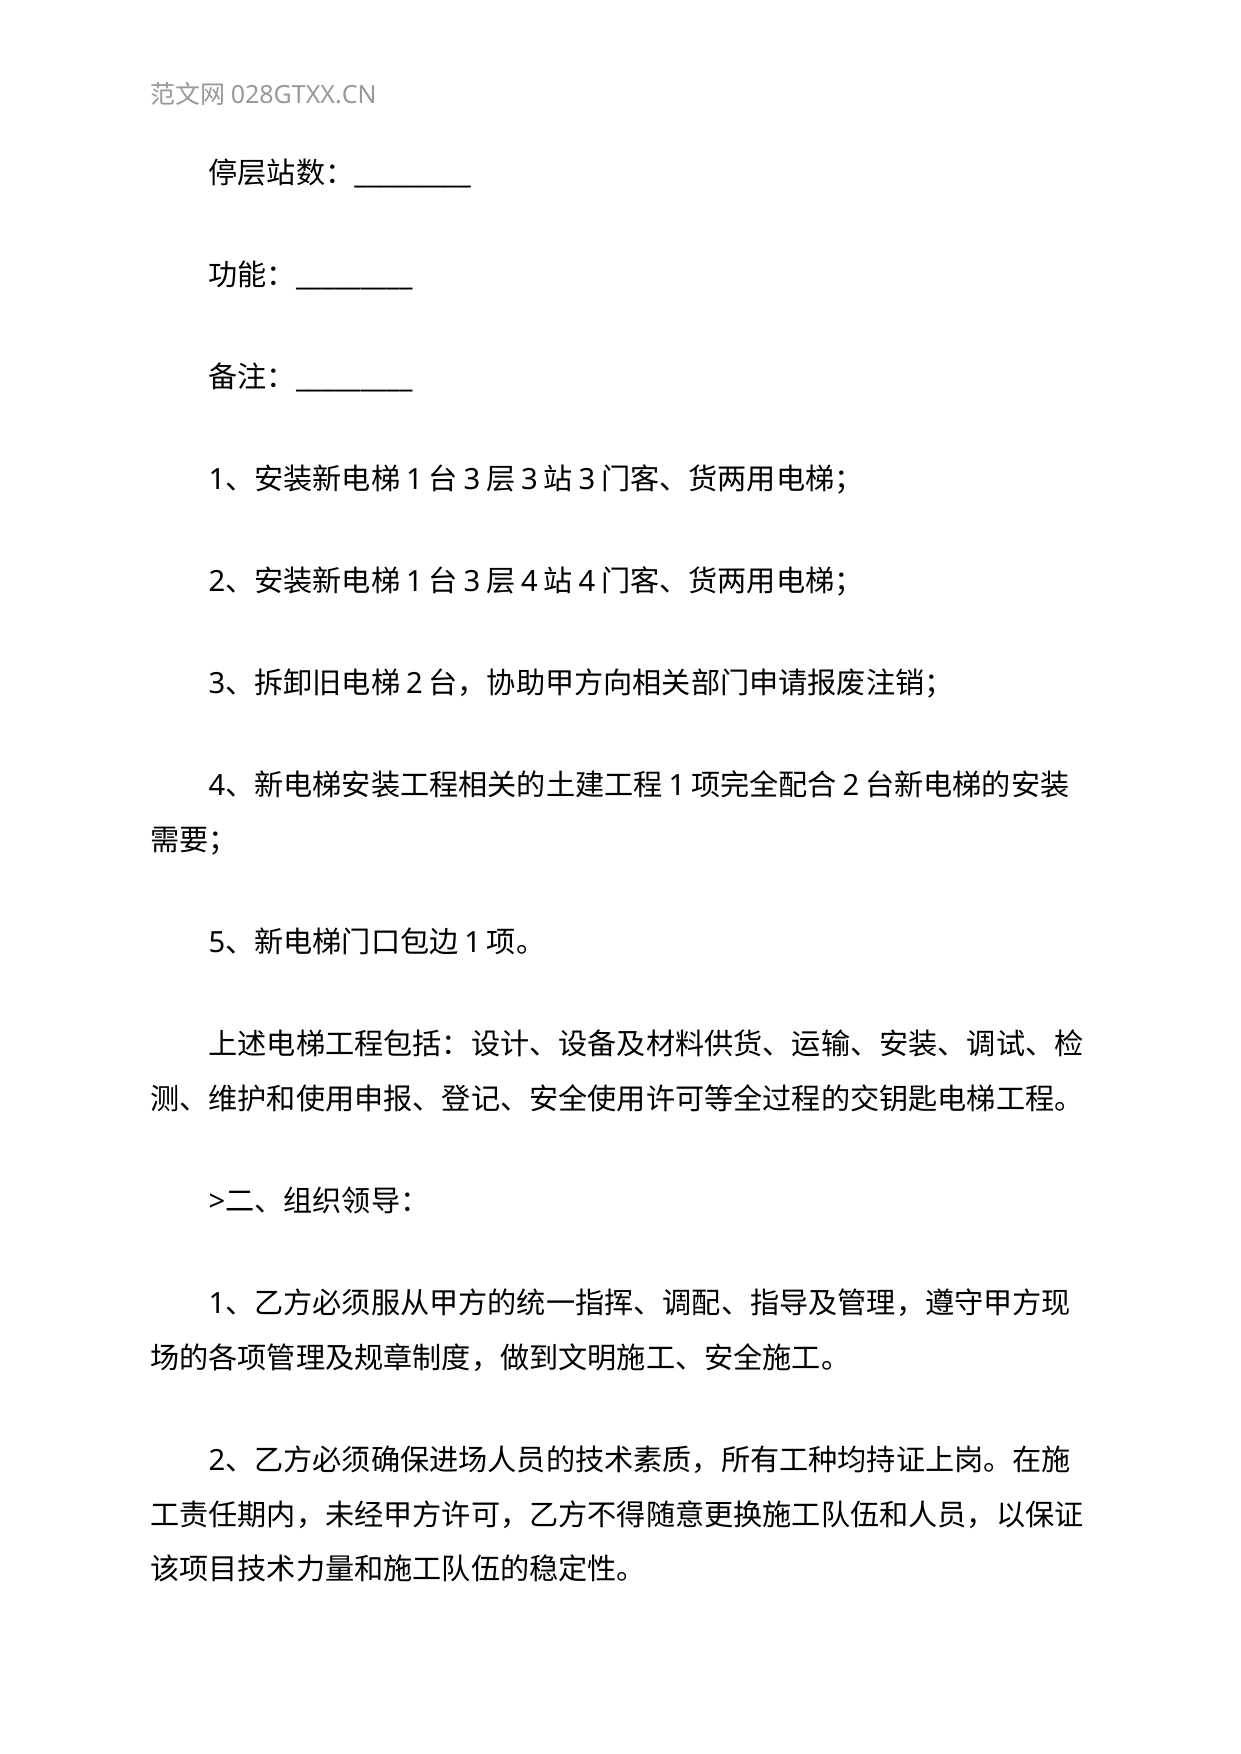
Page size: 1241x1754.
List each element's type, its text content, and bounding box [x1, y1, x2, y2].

text 3、拆卸旧电梯2台，协助甲方向相关部门申请报废注销； [150, 660, 1090, 702]
text 上述电梯工程包括：设计、设备及材料供货、运输、安装、调试、检测、维护和使用申报、登记、安全使用许可等全过程的交钥匙电梯工程。 [150, 1021, 1090, 1118]
text 备注：_________ [150, 354, 1090, 396]
text 1、安装新电梯1台3层3站3门客、货两用电梯； [150, 456, 1090, 498]
text 2、乙方必须确保进场人员的技术素质，所有工种均持证上岗。在施工责任期内，未经甲方许可，乙方不得随意更换施工队伍和人员，以保证该项目技术力量和施工队伍的稳定性。 [150, 1436, 1090, 1588]
text 4、新电梯安装工程相关的土建工程1项完全配合2台新电梯的安装需要； [150, 762, 1090, 859]
text 1、乙方必须服从甲方的统一指挥、调配、指导及管理，遵守甲方现场的各项管理及规章制度，做到文明施工、安全施工。 [150, 1279, 1090, 1377]
text >二、组织领导： [150, 1177, 1090, 1220]
text 5、新电梯门口包边1项。 [150, 919, 1090, 961]
text 2、安装新电梯1台3层4站4门客、货两用电梯； [150, 558, 1090, 600]
text 停层站数：_________ [150, 150, 1090, 192]
text 功能：_________ [150, 252, 1090, 294]
